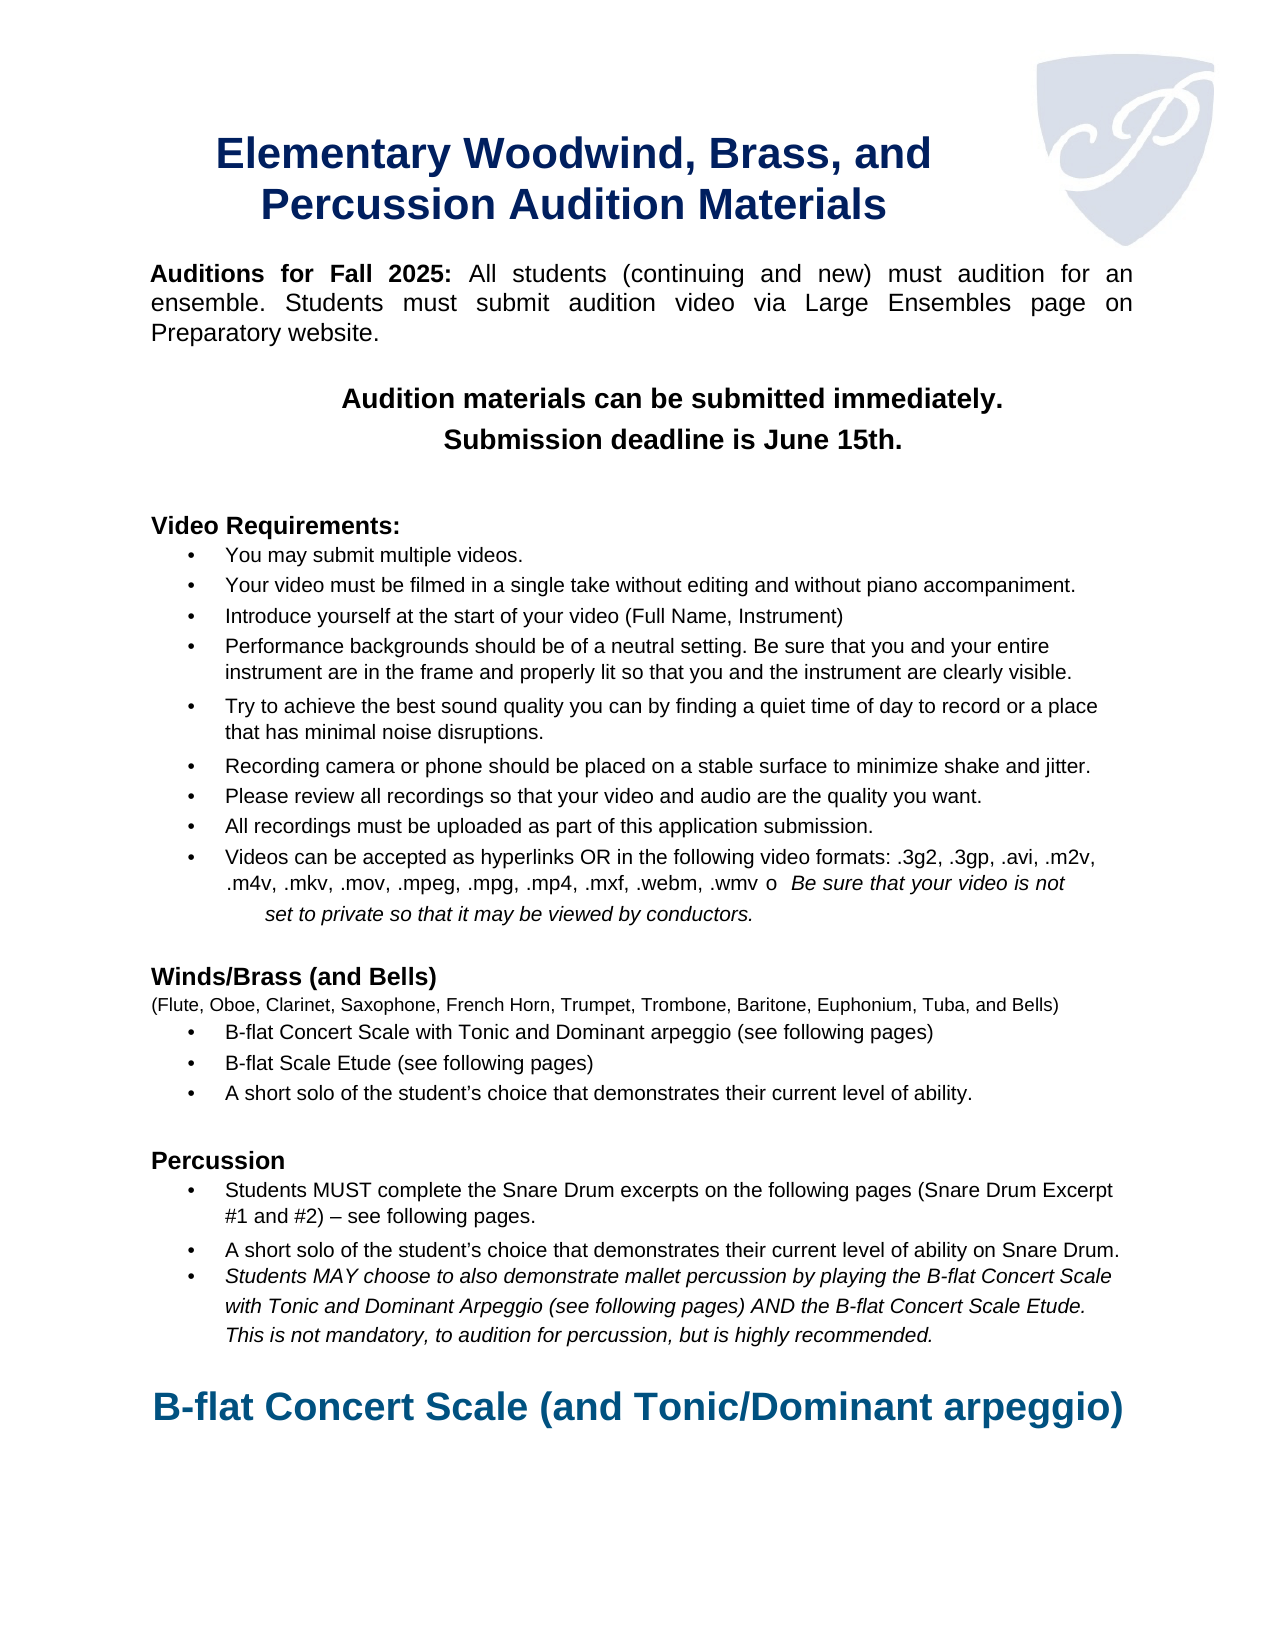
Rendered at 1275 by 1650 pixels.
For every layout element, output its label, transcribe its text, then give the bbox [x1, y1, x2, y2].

list Your video must be filmed in a single take without editing and without piano accompaniment. [187, 573, 1133, 597]
list You may submit multiple videos. [187, 543, 1133, 567]
subtitle Winds/Brass (and Bells) [151, 962, 1133, 991]
list Try to achieve the best sound quality you can by finding a quiet time of day to record or a place that has minimal noise disruptions. [187, 694, 1133, 744]
subtitle B-flat Concert Scale (and Tonic/Dominant arpeggio) [144, 1383, 1133, 1429]
picture [1030, 50, 1220, 253]
list B-flat Concert Scale with Tonic and Dominant arpeggio (see following pages) [187, 1020, 1133, 1044]
list Recording camera or phone should be placed on a stable surface to minimize shake and jitter. [187, 753, 1133, 777]
list B-flat Scale Etude (see following pages) [187, 1050, 1133, 1074]
list Introduce yourself at the start of your video (Full Name, Instrument) [187, 603, 1133, 627]
list Videos can be accepted as hyperlinks OR in the following video formats: .3g2, .3gp, .avi, .m2v, [187, 844, 1133, 868]
text Auditions for Fall 2025: All students (continuing and new) must audition for an ensemble. Students must submit audition video via Large Ensembles page on Preparatory website. [149, 258, 1135, 346]
text Submission deadline is June 15th. [213, 423, 1133, 455]
text Elementary Woodwind, Brass, and Percussion Audition Materials [136, 127, 1133, 229]
text .m4v, .mkv, .mov, .mpeg, .mpg, .mp4, .mxf, .webm, .wmv o Be sure that your video is not set to private so that it may be viewed by conductors. [226, 870, 1067, 925]
list Students MAY choose to also demonstrate mallet percussion by playing the B-flat Concert Scale with Tonic and Dominant Arpeggio (see following pages) AND the B-flat Concert Scale Etude. This is not mandatory, to audition for percussion, but is highly recommended. [187, 1264, 1133, 1347]
text Video Requirements: [151, 511, 1133, 540]
text (Flute, Oboe, Clarinet, Saxophone, French Horn, Trumpet, Trombone, Baritone, Euphonium, Tuba, and Bells) [151, 994, 1133, 1015]
subtitle Percussion [151, 1146, 1133, 1174]
list A short solo of the student’s choice that demonstrates their current level of ability on Snare Drum. [187, 1238, 1133, 1262]
list Please review all recordings so that your video and audio are the quality you want. [187, 784, 1133, 808]
list Students MUST complete the Snare Drum excerpts on the following pages (Snare Drum Excerpt #1 and #2) – see following pages. [187, 1178, 1133, 1228]
list Performance backgrounds should be of a neutral setting. Be sure that you and your entire instrument are in the frame and properly lit so that you and the instrument are clearly visible. [187, 634, 1133, 684]
list All recordings must be uploaded as part of this application submission. [187, 814, 1133, 838]
list A short solo of the student’s choice that demonstrates their current level of ability. [187, 1081, 1133, 1104]
text Audition materials can be submitted immediately. [341, 382, 1133, 414]
